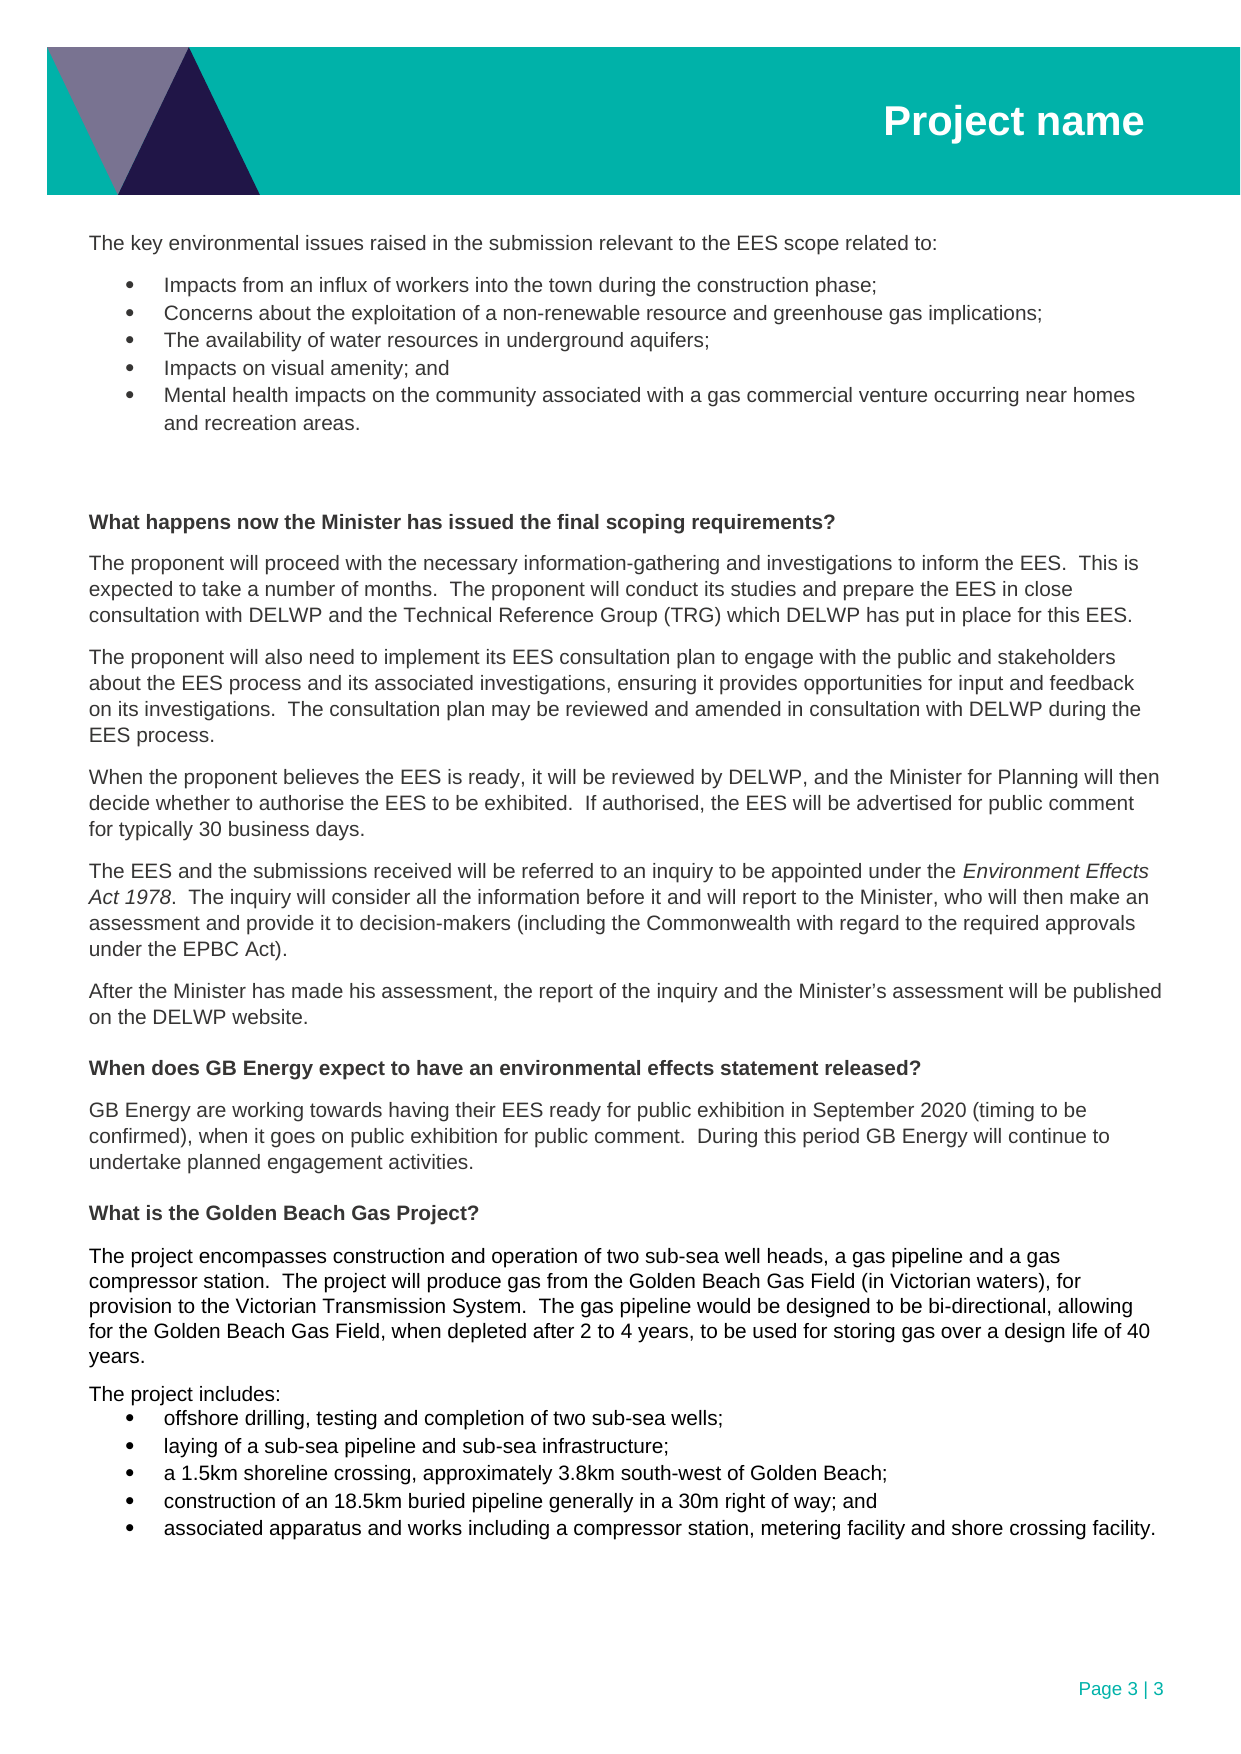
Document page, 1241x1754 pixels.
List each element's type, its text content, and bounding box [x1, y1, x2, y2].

list Impacts from an influx of workers into the town during the construction phase; [126, 273, 1163, 297]
text The project encompasses construction and operation of two sub-sea well heads, a gas pipeline and a gas compressor station. The project will produce gas from the Golden Beach Gas Field (in Victorian waters), for provision to the Victorian Transmission System. The gas pipeline would be designed to be bi-directional, allowing for the Golden Beach Gas Field, when depleted after 2 to 4 years, to be used for storing gas over a design life of 40 years. [89, 1243, 1163, 1368]
text After the Minister has made his assessment, the report of the inquiry and the Minister’s assessment will be published on the DELWP website. [89, 979, 1163, 1029]
list associated apparatus and works including a compressor station, metering facility and shore crossing facility. [126, 1516, 1163, 1540]
list a 1.5km shoreline crossing, approximately 3.8km south-west of Golden Beach; [126, 1461, 1163, 1485]
text The key environmental issues raised in the submission relevant to the EES scope related to: [89, 230, 1163, 254]
list construction of an 18.5km buried pipeline generally in a 30m right of way; and [126, 1489, 1163, 1513]
list Mental health impacts on the community associated with a gas commercial venture occurring near homes and recreation areas. [126, 383, 1163, 435]
text GB Energy are working towards having their EES ready for public exhibition in September 2020 (timing to be confirmed), when it goes on public exhibition for public comment. During this period GB Energy will continue to undertake planned engagement activities. [89, 1098, 1163, 1174]
list Impacts on visual amenity; and [126, 356, 1163, 380]
list laying of a sub-sea pipeline and sub-sea infrastructure; [126, 1433, 1163, 1457]
text The EES and the submissions received will be referred to an inquiry to be appointed under the Environment Effects Act 1978. The inquiry will consider all the information before it and will report to the Minister, who will then make an assessment and provide it to decision-makers (including the Commonwealth with regard to the required approvals under the EPBC Act). [89, 859, 1163, 961]
list The availability of water resources in underground aquifers; [126, 328, 1163, 352]
text The proponent will also need to implement its EES consultation plan to engage with the public and stakeholders about the EES process and its associated investigations, ensuring it provides opportunities for input and feedback on its investigations. The consultation plan may be reviewed and amended in consultation with DELWP during the EES process. [89, 645, 1163, 746]
text The project includes: [89, 1381, 1163, 1406]
list Concerns about the exploitation of a non-renewable resource and greenhouse gas implications; [126, 300, 1163, 324]
text When the proponent believes the EES is ready, it will be reviewed by DELWP, and the Minister for Planning will then decide whether to authorise the EES to be exhibited. If authorised, the EES will be advertised for public comment for typically 30 business days. [89, 765, 1163, 841]
list offshore drilling, testing and completion of two sub-sea wells; [126, 1406, 1163, 1430]
text The proponent will proceed with the necessary information-gathering and investigations to inform the EES. This is expected to take a number of months. The proponent will conduct its studies and prepare the EES in close consultation with DELWP and the Technical Reference Group (TRG) which DELWP has put in place for this EES. [89, 551, 1163, 626]
text What is the Golden Beach Gas Project? [89, 1201, 1163, 1225]
text When does GB Energy expect to have an environmental effects statement released? [89, 1056, 1163, 1080]
text What happens now the Minister has issued the final scoping requirements? [89, 509, 1163, 534]
